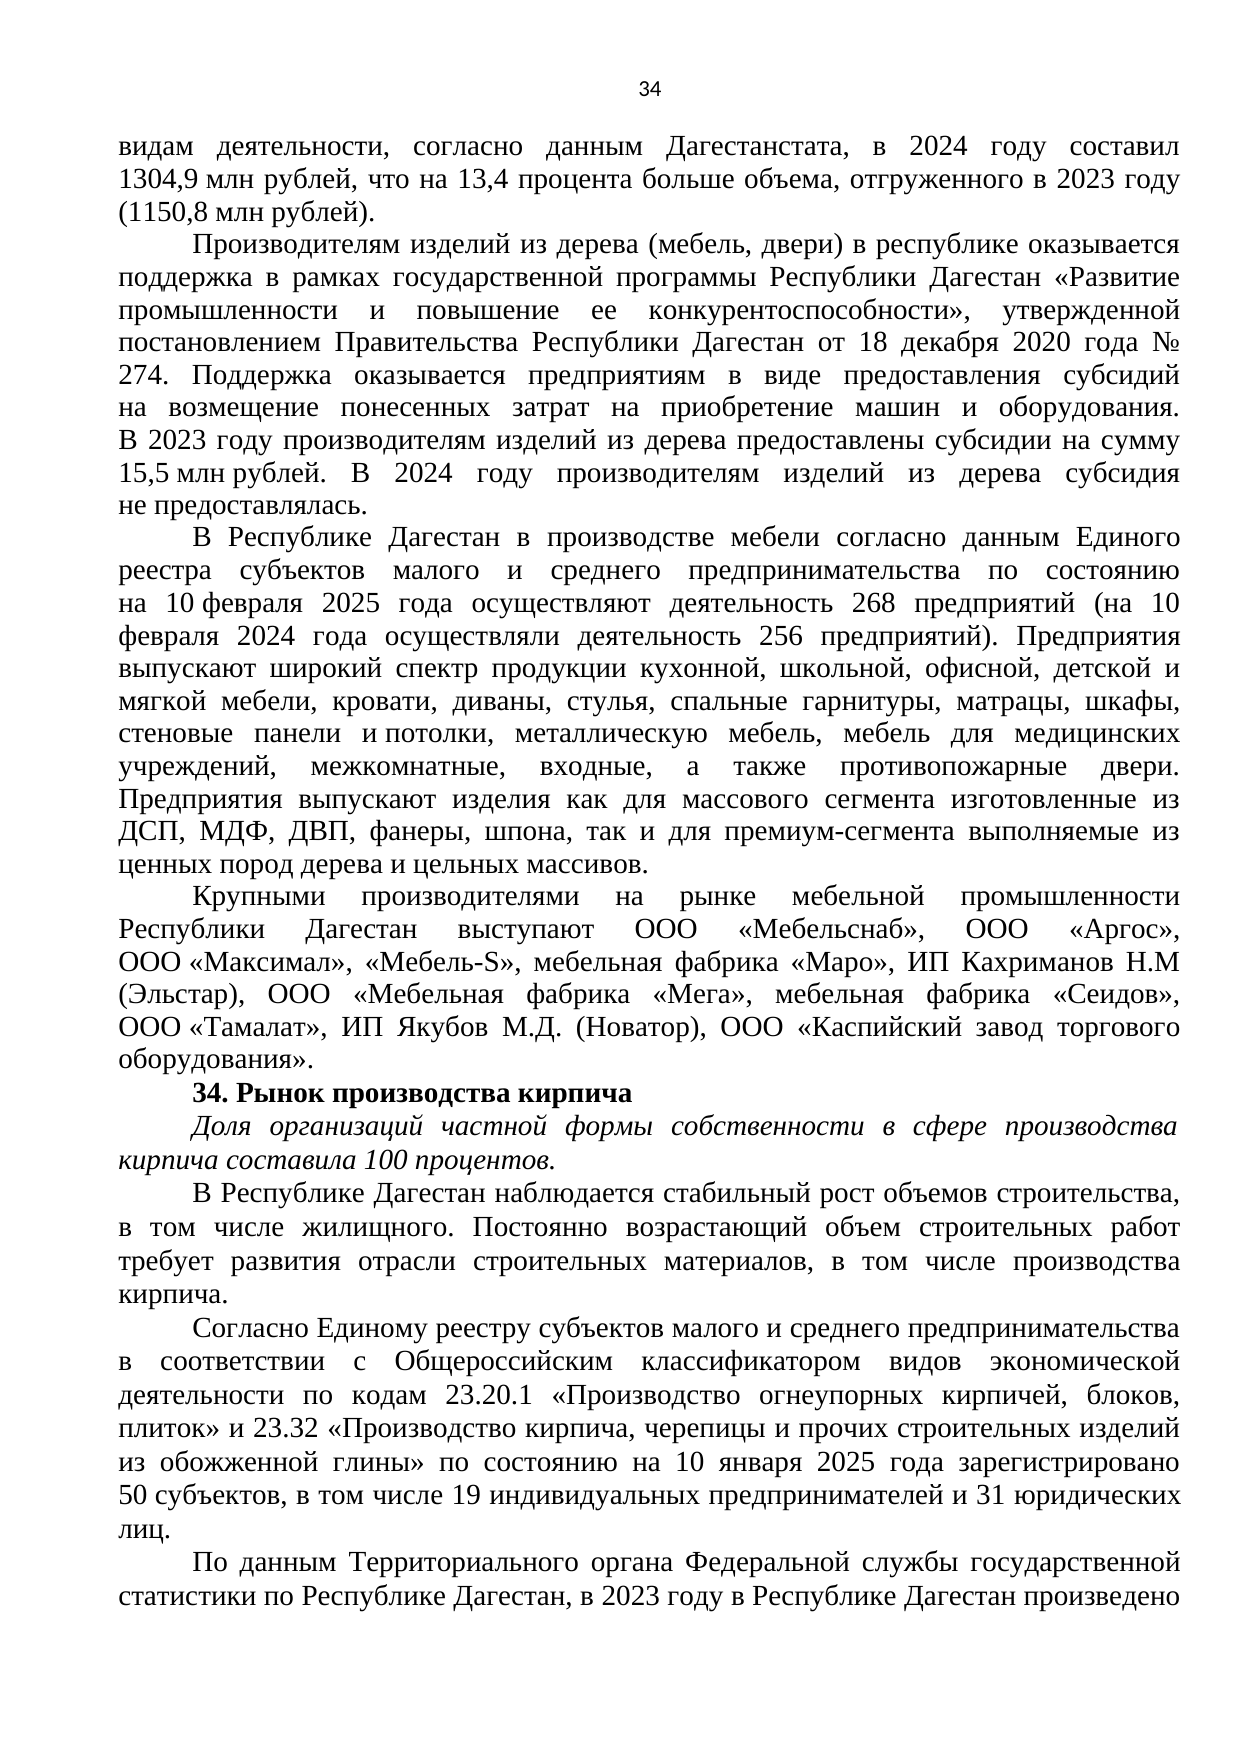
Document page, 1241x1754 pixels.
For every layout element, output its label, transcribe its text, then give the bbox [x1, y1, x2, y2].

text Производителям изделий из дерева (мебель, двери) в республике оказывается поддержка в рамках государственной программы Республики Дагестан «Развитие промышленности и повышение ее конкурентоспособности», утвержденной постановлением Правительства Республики Дагестан от 18 декабря 2020 года № 274. Поддержка оказывается предприятиям в виде предоставления субсидий на возмещение понесенных затрат на приобретение машин и оборудования. В 2023 году производителям изделий из дерева предоставлены субсидии на сумму 15,5 млн рублей. В 2024 году производителям изделий из дерева субсидия не предоставлялась. [118, 228, 1181, 521]
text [118, 130, 1181, 228]
text Крупными производителями на рынке мебельной промышленности Республики Дагестан выступают ООО «Мебельснаб», ООО «Аргос», ООО «Максимал», «Мебель-S», мебельная фабрика «Маро», ИП Кахриманов Н.М (Эльстар), ООО «Мебельная фабрика «Мега», мебельная фабрика «Сеидов», ООО «Тамалат», ИП Якубов М.Д. (Новатор), ООО «Каспийский завод торгового оборудования». [118, 879, 1181, 1075]
text Согласно Единому реестру субъектов малого и среднего предпринимательства в соответствии с Общероссийским классификатором видов экономической деятельности по кодам 23.20.1 «Производство огнеупорных кирпичей, блоков, плиток» и 23.32 «Производство кирпича, черепицы и прочих строительных изделий из обожженной глины» по состоянию на 10 января 2025 года зарегистрировано 50 субъектов, в том числе 19 индивидуальных предпринимателей и 31 юридических лиц. [118, 1310, 1181, 1544]
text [118, 1544, 1181, 1612]
text В Республике Дагестан наблюдается стабильный рост объемов строительства, в том числе жилищного. Постоянно возрастающий объем строительных работ требует развития отрасли строительных материалов, в том числе производства кирпича. [118, 1176, 1181, 1310]
text 34. Рынок производства кирпича [118, 1075, 1181, 1108]
text Доля организаций частной формы собственности в сфере производства кирпича составила 100 процентов. [118, 1108, 1181, 1176]
text В Республике Дагестан в производстве мебели согласно данным Единого реестра субъектов малого и среднего предпринимательства по состоянию на 10 февраля 2025 года осуществляют деятельность 268 предприятий (на 10 февраля 2024 года осуществляли деятельность 256 предприятий). Предприятия выпускают широкий спектр продукции кухонной, школьной, офисной, детской и мягкой мебели, кровати, диваны, стулья, спальные гарнитуры, матрацы, шкафы, стеновые панели и потолки, металлическую мебель, мебель для медицинских учреждений, межкомнатные, входные, а также противопожарные двери. Предприятия выпускают изделия как для массового сегмента изготовленные из ДСП, МДФ, ДВП, фанеры, шпона, так и для премиум-сегмента выполняемые из ценных пород дерева и цельных массивов. [118, 521, 1181, 879]
